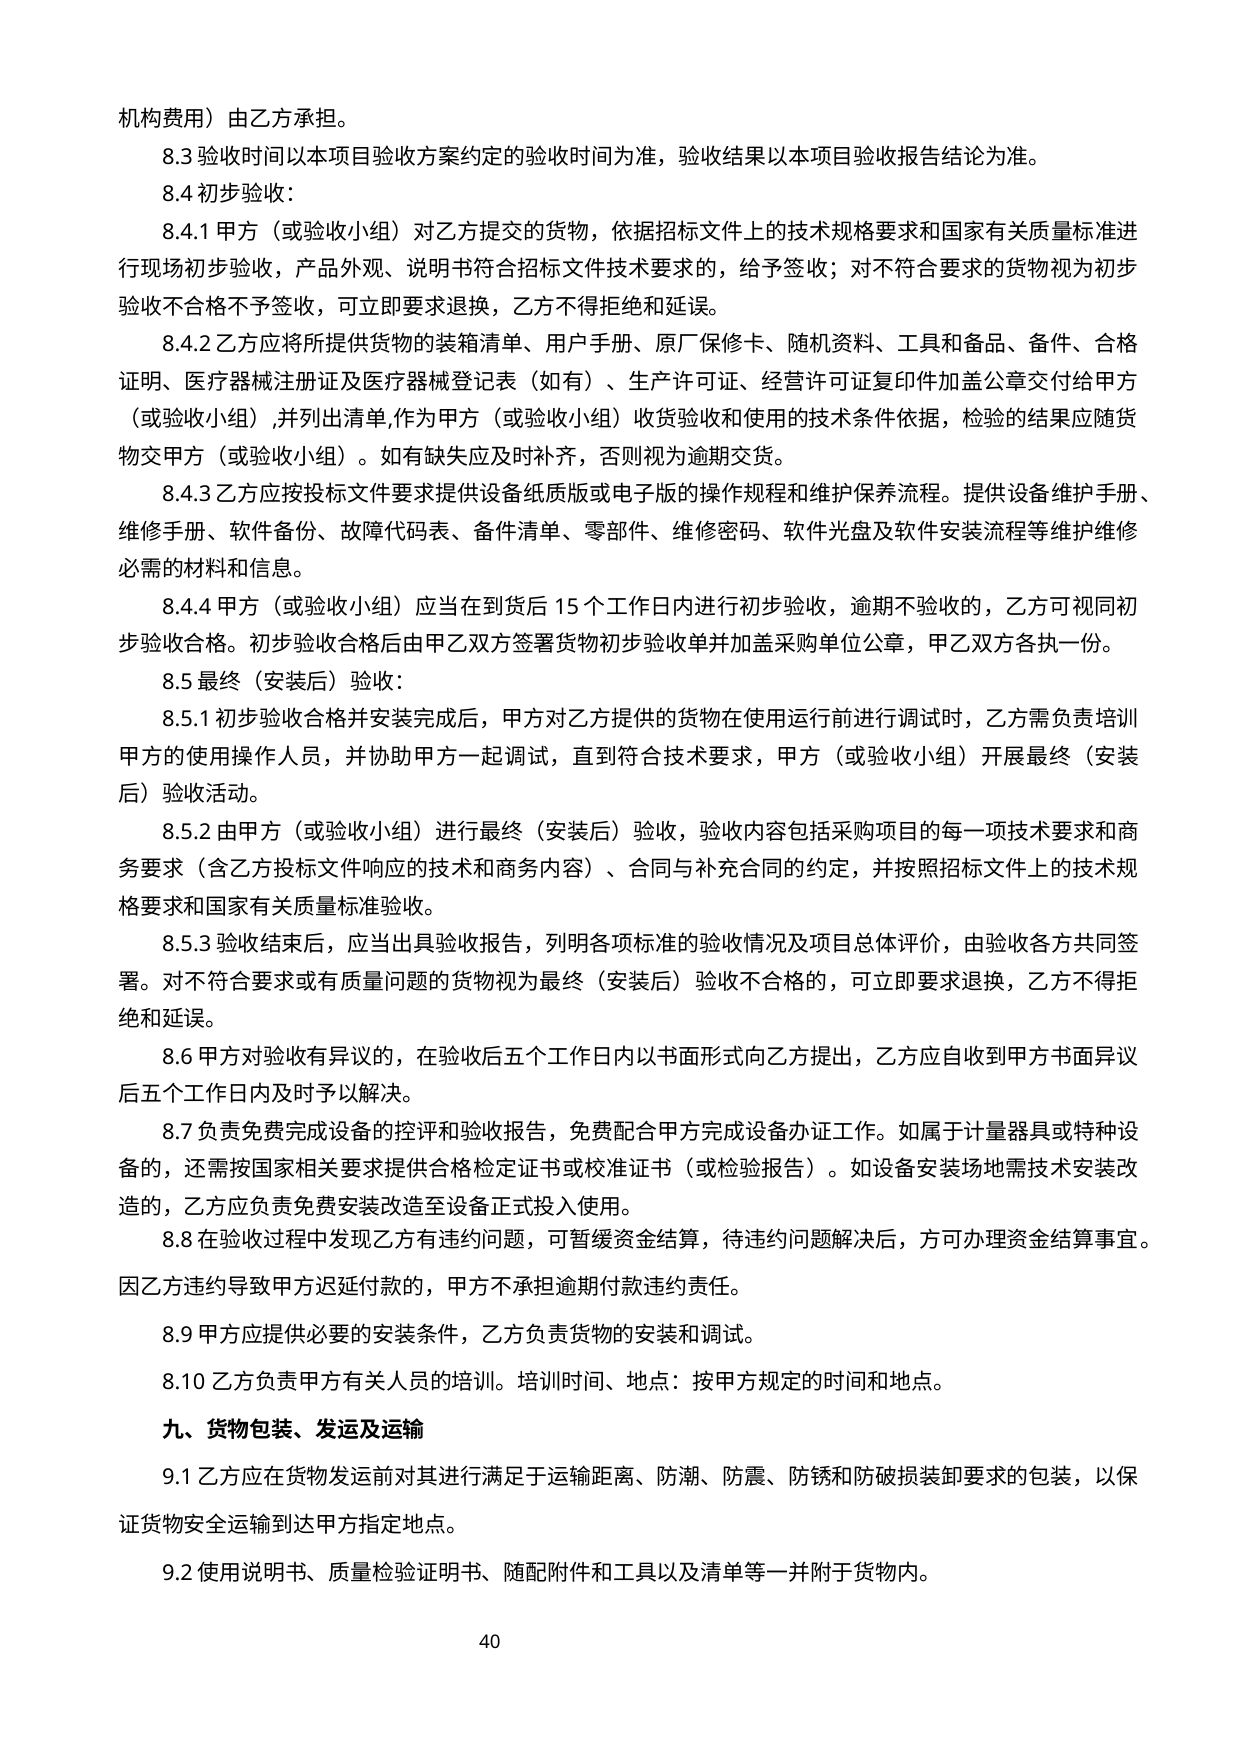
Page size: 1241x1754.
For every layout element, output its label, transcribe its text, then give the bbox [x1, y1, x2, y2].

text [118, 97, 1140, 134]
text 8.8在验收过程中发现乙方有违约问题，可暂缓资金结算，待违约问题解决后，方可办理资金结算事宜。因乙方违约导致甲方迟延付款的，甲方不承担逾期付款违约责任。 [118, 1222, 1140, 1301]
text 8.4.2乙方应将所提供货物的装箱清单、用户手册、原厂保修卡、随机资料、工具和备品、备件、合格证明、医疗器械注册证及医疗器械登记表（如有）、生产许可证、经营许可证复印件加盖公章交付给甲方（或验收小组）,并列出清单,作为甲方（或验收小组）收货验收和使用的技术条件依据，检验的结果应随货物交甲方（或验收小组）。如有缺失应及时补齐，否则视为逾期交货。 [118, 322, 1140, 472]
text 8.10 乙方负责甲方有关人员的培训。培训时间、地点：按甲方规定的时间和地点。 [118, 1364, 1140, 1396]
text 9.1乙方应在货物发运前对其进行满足于运输距离、防潮、防震、防锈和防破损装卸要求的包装，以保证货物安全运输到达甲方指定地点。 [118, 1459, 1140, 1539]
text 8.7负责免费完成设备的控评和验收报告，免费配合甲方完成设备办证工作。如属于计量器具或特种设备的，还需按国家相关要求提供合格检定证书或校准证书（或检验报告）。如设备安装场地需技术安装改造的，乙方应负责免费安装改造至设备正式投入使用。 [118, 1109, 1140, 1222]
text 九、货物包装、发运及运输 [118, 1412, 1140, 1443]
text 9.2使用说明书、质量检验证明书、随配附件和工具以及清单等一并附于货物内。 [118, 1554, 1140, 1586]
text 8.5.3验收结束后，应当出具验收报告，列明各项标准的验收情况及项目总体评价，由验收各方共同签署。对不符合要求或有质量问题的货物视为最终（安装后）验收不合格的，可立即要求退换，乙方不得拒绝和延误。 [118, 922, 1140, 1034]
text 8.3验收时间以本项目验收方案约定的验收时间为准，验收结果以本项目验收报告结论为准。 [118, 134, 1140, 172]
text 8.5.1初步验收合格并安装完成后，甲方对乙方提供的货物在使用运行前进行调试时，乙方需负责培训甲方的使用操作人员，并协助甲方一起调试，直到符合技术要求，甲方（或验收小组）开展最终（安装后）验收活动。 [118, 697, 1140, 809]
text 8.4.3乙方应按投标文件要求提供设备纸质版或电子版的操作规程和维护保养流程。提供设备维护手册、维修手册、软件备份、故障代码表、备件清单、零部件、维修密码、软件光盘及软件安装流程等维护维修必需的材料和信息。 [118, 472, 1140, 584]
text 8.6甲方对验收有异议的，在验收后五个工作日内以书面形式向乙方提出，乙方应自收到甲方书面异议后五个工作日内及时予以解决。 [118, 1034, 1140, 1109]
text 8.5.2由甲方（或验收小组）进行最终（安装后）验收，验收内容包括采购项目的每一项技术要求和商务要求（含乙方投标文件响应的技术和商务内容）、合同与补充合同的约定，并按照招标文件上的技术规格要求和国家有关质量标准验收。 [118, 809, 1140, 922]
text 8.4.1甲方（或验收小组）对乙方提交的货物，依据招标文件上的技术规格要求和国家有关质量标准进行现场初步验收，产品外观、说明书符合招标文件技术要求的，给予签收；对不符合要求的货物视为初步验收不合格不予签收，可立即要求退换，乙方不得拒绝和延误。 [118, 209, 1140, 322]
text 8.5最终（安装后）验收： [118, 659, 1140, 697]
text 8.4初步验收： [118, 172, 1140, 209]
text 8.4.4甲方（或验收小组）应当在到货后15个工作日内进行初步验收，逾期不验收的，乙方可视同初步验收合格。初步验收合格后由甲乙双方签署货物初步验收单并加盖采购单位公章，甲乙双方各执一份。 [118, 584, 1140, 659]
text 8.9甲方应提供必要的安装条件，乙方负责货物的安装和调试。 [118, 1317, 1140, 1348]
